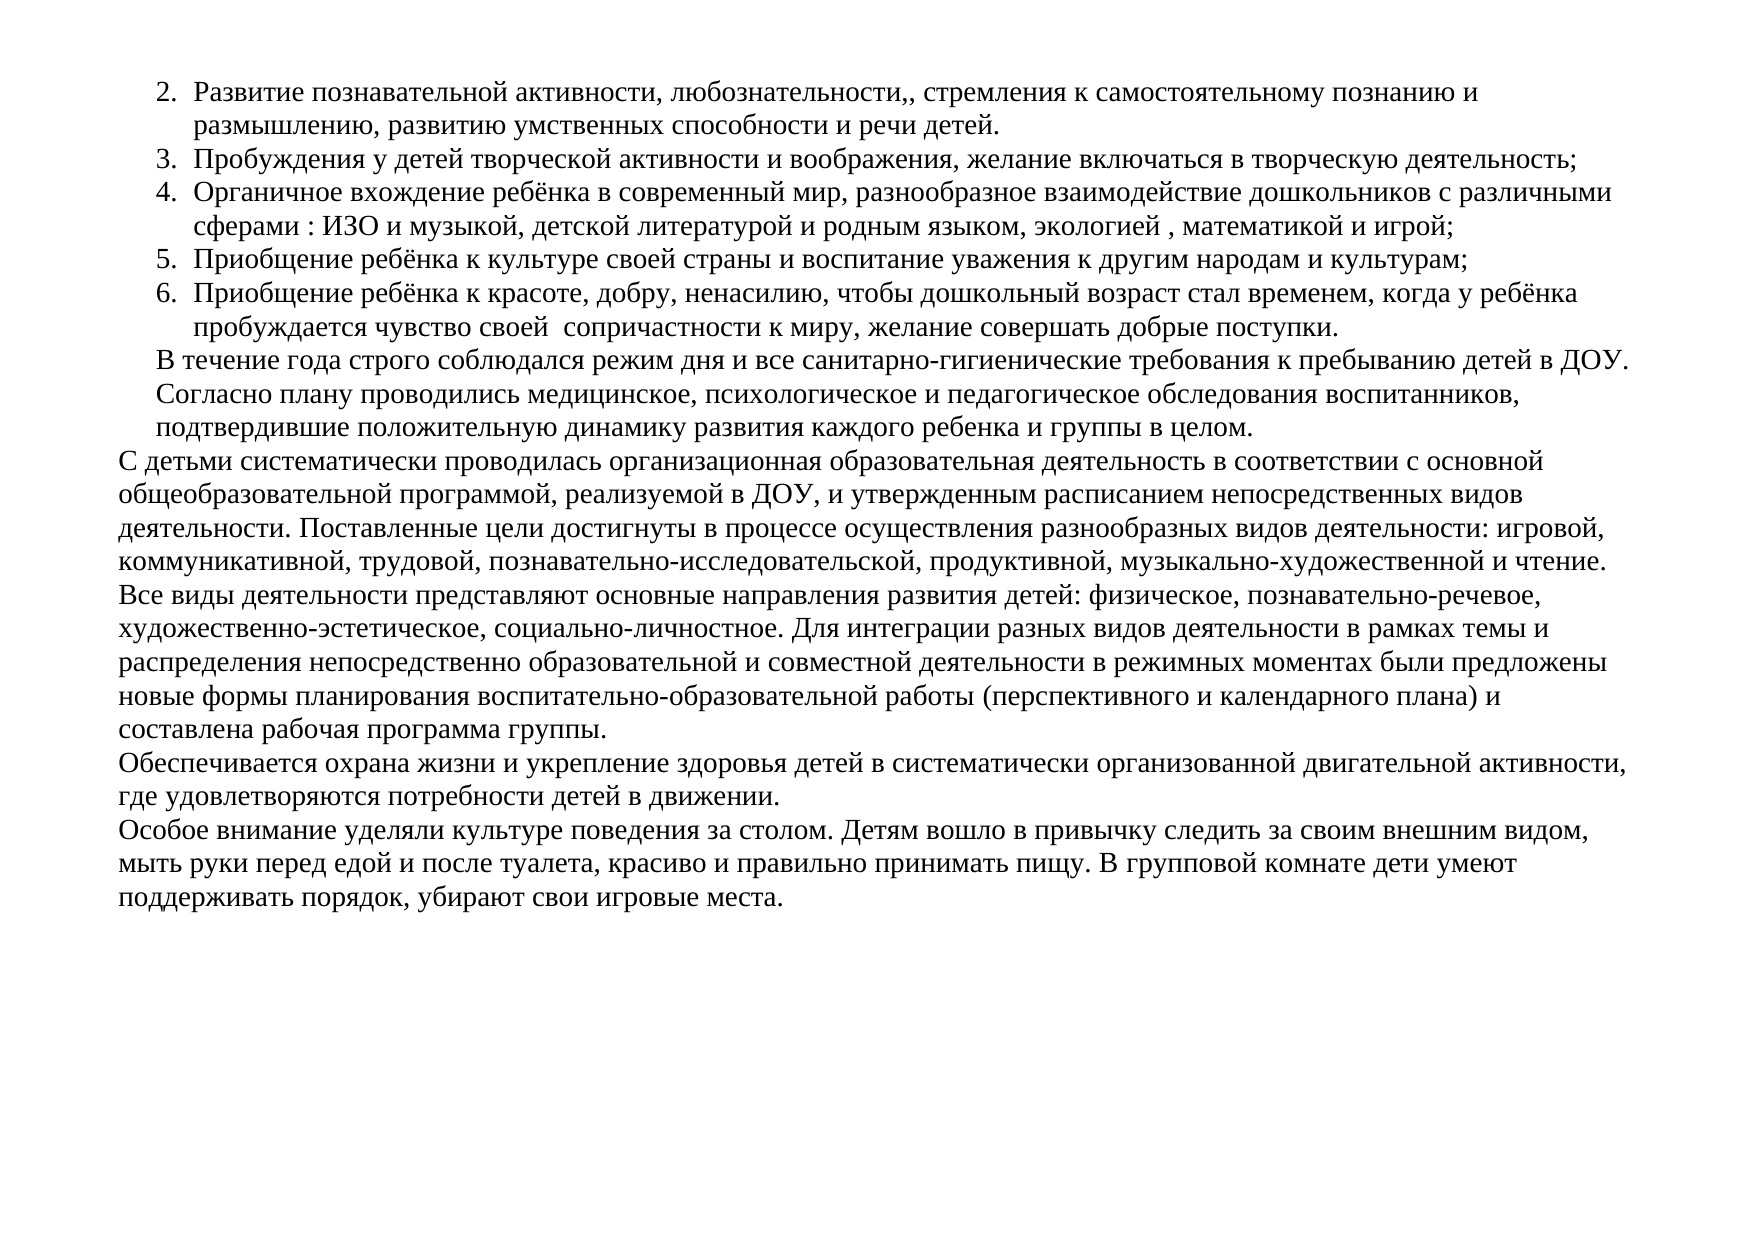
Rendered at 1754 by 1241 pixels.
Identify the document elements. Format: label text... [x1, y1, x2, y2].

list Приобщение ребёнка к культуре своей страны и воспитание уважения к другим народам и культурам; [156, 242, 1636, 275]
list Развитие познавательной активности, любознательности,, стремления к самостоятельному познанию и размышлению, развитию умственных способности и речи детей. [156, 74, 1636, 141]
text Особое внимание уделяли культуре поведения за столом. Детям вошло в привычку следить за своим внешним видом, мыть руки перед едой и после туалета, красиво и правильно принимать пищу. В групповой комнате дети умеют поддерживать порядок, убирают свои игровые места. [118, 812, 1636, 912]
list Приобщение ребёнка к красоте, добру, ненасилию, чтобы дошкольный возраст стал временем, когда у ребёнка пробуждается чувство своей сопричастности к миру, желание совершать добрые поступки. [156, 275, 1636, 342]
text Обеспечивается охрана жизни и укрепление здоровья детей в систематически организованной двигательной активности, где удовлетворяются потребности детей в движении. [118, 745, 1636, 812]
list Органичное вхождение ребёнка в современный мир, разнообразное взаимодействие дошкольников с различными сферами : ИЗО и музыкой, детской литературой и родным языком, экологией , математикой и игрой; [156, 174, 1636, 242]
text С детьми систематически проводилась организационная образовательная деятельность в соответствии с основной общеобразовательной программой, реализуемой в ДОУ, и утвержденным расписанием непосредственных видов деятельности. Поставленные цели достигнуты в процессе осуществления разнообразных видов деятельности: игровой, коммуникативной, трудовой, познавательно-исследовательской, продуктивной, музыкально-художественной и чтение. Все виды деятельности представляют основные направления развития детей: физическое, познавательно-речевое, художественно-эстетическое, социально-личностное. Для интеграции разных видов деятельности в рамках темы и распределения непосредственно образовательной и совместной деятельности в режимных моментах были предложены новые формы планирования воспитательно-образовательной работы (перспективного и календарного плана) и составлена рабочая программа группы. [118, 443, 1636, 745]
list Пробуждения у детей творческой активности и воображения, желание включаться в творческую деятельность; [156, 141, 1636, 174]
text В течение года строго соблюдался режим дня и все санитарно-гигиенические требования к пребыванию детей в ДОУ. Согласно плану проводились медицинское, психологическое и педагогическое обследования воспитанников, подтвердившие положительную динамику развития каждого ребенка и группы в целом. [156, 342, 1636, 443]
